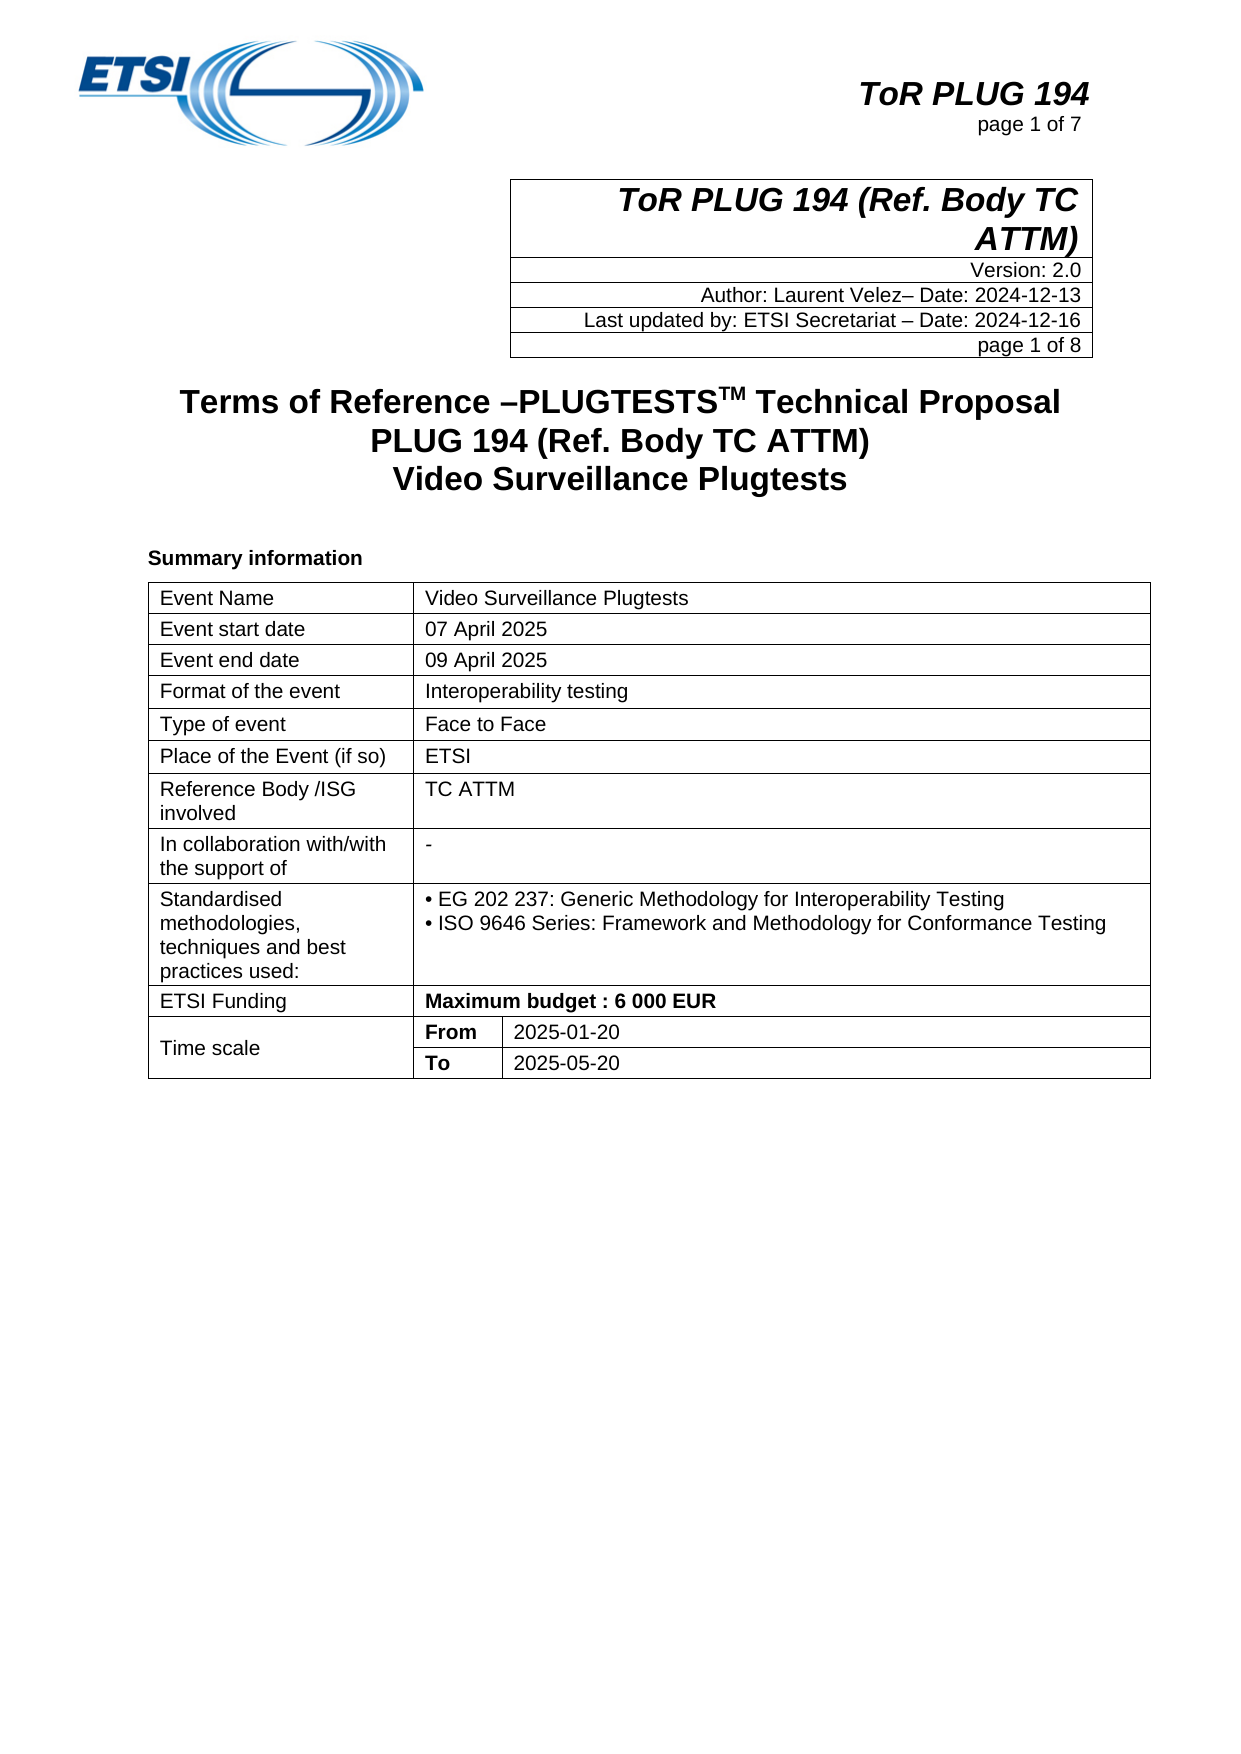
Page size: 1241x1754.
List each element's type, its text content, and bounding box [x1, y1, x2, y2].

table_cell Face to Face [414, 709, 1150, 740]
table_cell page 1 of 8 [511, 333, 1092, 357]
table_cell TC ATTM [414, 774, 1150, 828]
table_cell ETSI Funding [149, 986, 413, 1016]
table_cell Time scale [149, 1017, 413, 1078]
table_cell From [414, 1017, 502, 1047]
text Video Surveillance Plugtests [148, 459, 1092, 498]
text Terms of Reference –PLUGTESTSTM Technical Proposal [148, 382, 1092, 421]
table_cell - [414, 829, 1150, 883]
table_cell Place of the Event (if so) [149, 741, 413, 773]
table_cell Maximum budget : 6 000 EUR [414, 986, 1150, 1016]
table_header Video Surveillance Plugtests [414, 583, 1150, 613]
table_cell Interoperability testing [414, 676, 1150, 708]
table_cell Author: Laurent Velez– Date: 2024-12-13 [511, 283, 1092, 307]
table_cell Event end date [149, 645, 413, 675]
picture [66, 35, 436, 155]
table_header ToR PLUG 194 (Ref. Body TC ATTM) [511, 180, 1092, 257]
table_cell ETSI [414, 741, 1150, 773]
table_header Event Name [149, 583, 413, 613]
table_cell Event start date [149, 614, 413, 644]
table_cell Reference Body /ISG involved [149, 774, 413, 828]
table_cell Last updated by: ETSI Secretariat – Date: 2024-12-16 [511, 308, 1092, 332]
table_cell Version: 2.0 [511, 258, 1092, 282]
table_cell Standardised methodologies, techniques and best practices used: [149, 884, 413, 985]
text PLUG 194 (Ref. Body TC ATTM) [148, 421, 1092, 459]
table_cell 07 April 2025 [414, 614, 1150, 644]
text Summary information [148, 546, 1092, 569]
table_cell 2025-01-20 [503, 1017, 1150, 1047]
table_cell In collaboration with/with the support of [149, 829, 413, 883]
table_cell Format of the event [149, 676, 413, 708]
table_cell 2025-05-20 [503, 1048, 1150, 1078]
table_cell 09 April 2025 [414, 645, 1150, 675]
table_cell • EG 202 237: Generic Methodology for Interoperability Testing • ISO 9646 Series: Framework and Methodology for Conformance Testing [414, 884, 1150, 985]
table_cell To [414, 1048, 502, 1078]
table_cell Type of event [149, 709, 413, 740]
